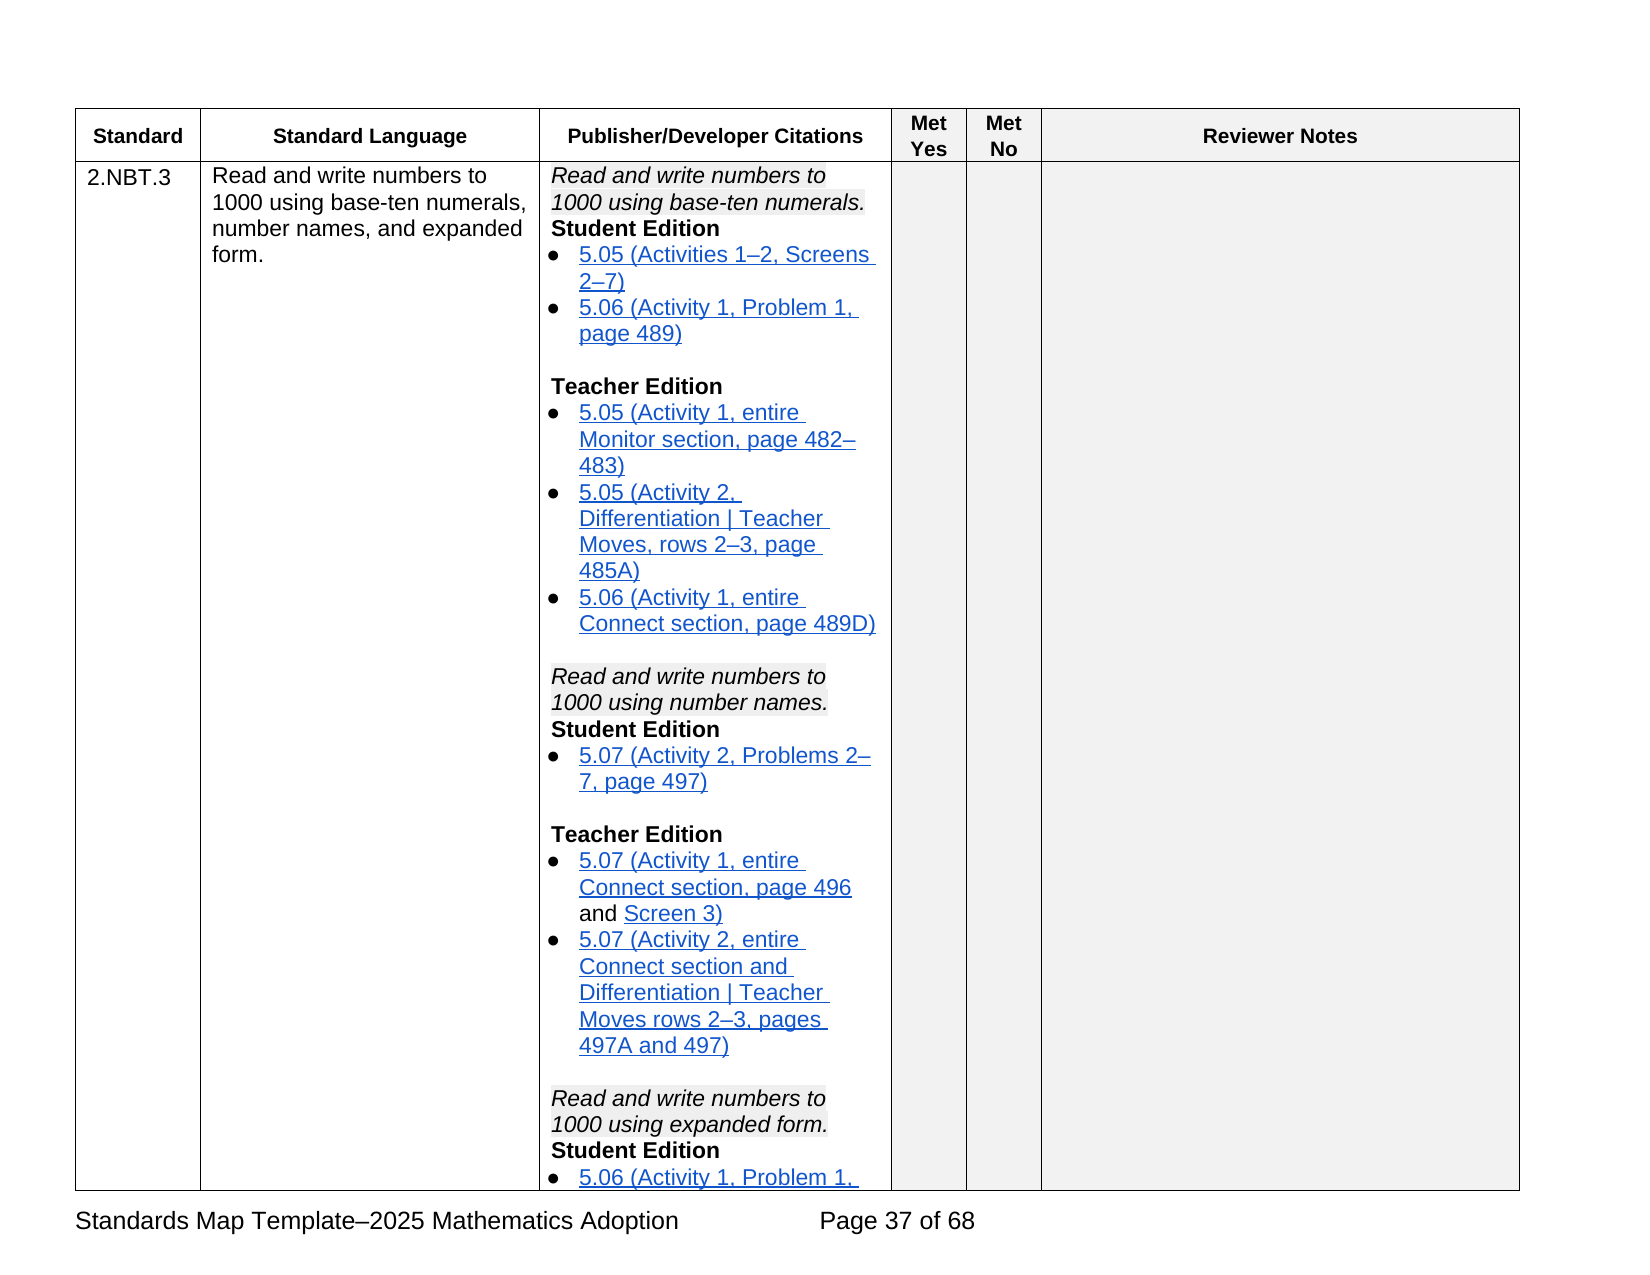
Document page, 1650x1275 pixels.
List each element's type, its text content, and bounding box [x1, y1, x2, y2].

table_cell [1042, 162, 1519, 1190]
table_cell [201, 162, 539, 1190]
table_header Publisher/Developer Citations [540, 109, 891, 161]
table_cell 2.NBT.3 [76, 162, 200, 1190]
table_header Met No [967, 109, 1041, 161]
table_header Standard [76, 109, 200, 161]
table_header Reviewer Notes [1042, 109, 1519, 161]
table_header Met Yes [892, 109, 966, 161]
table_cell [892, 162, 966, 1190]
table_cell [967, 162, 1041, 1190]
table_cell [540, 162, 891, 1190]
table_header Standard Language [201, 109, 539, 161]
